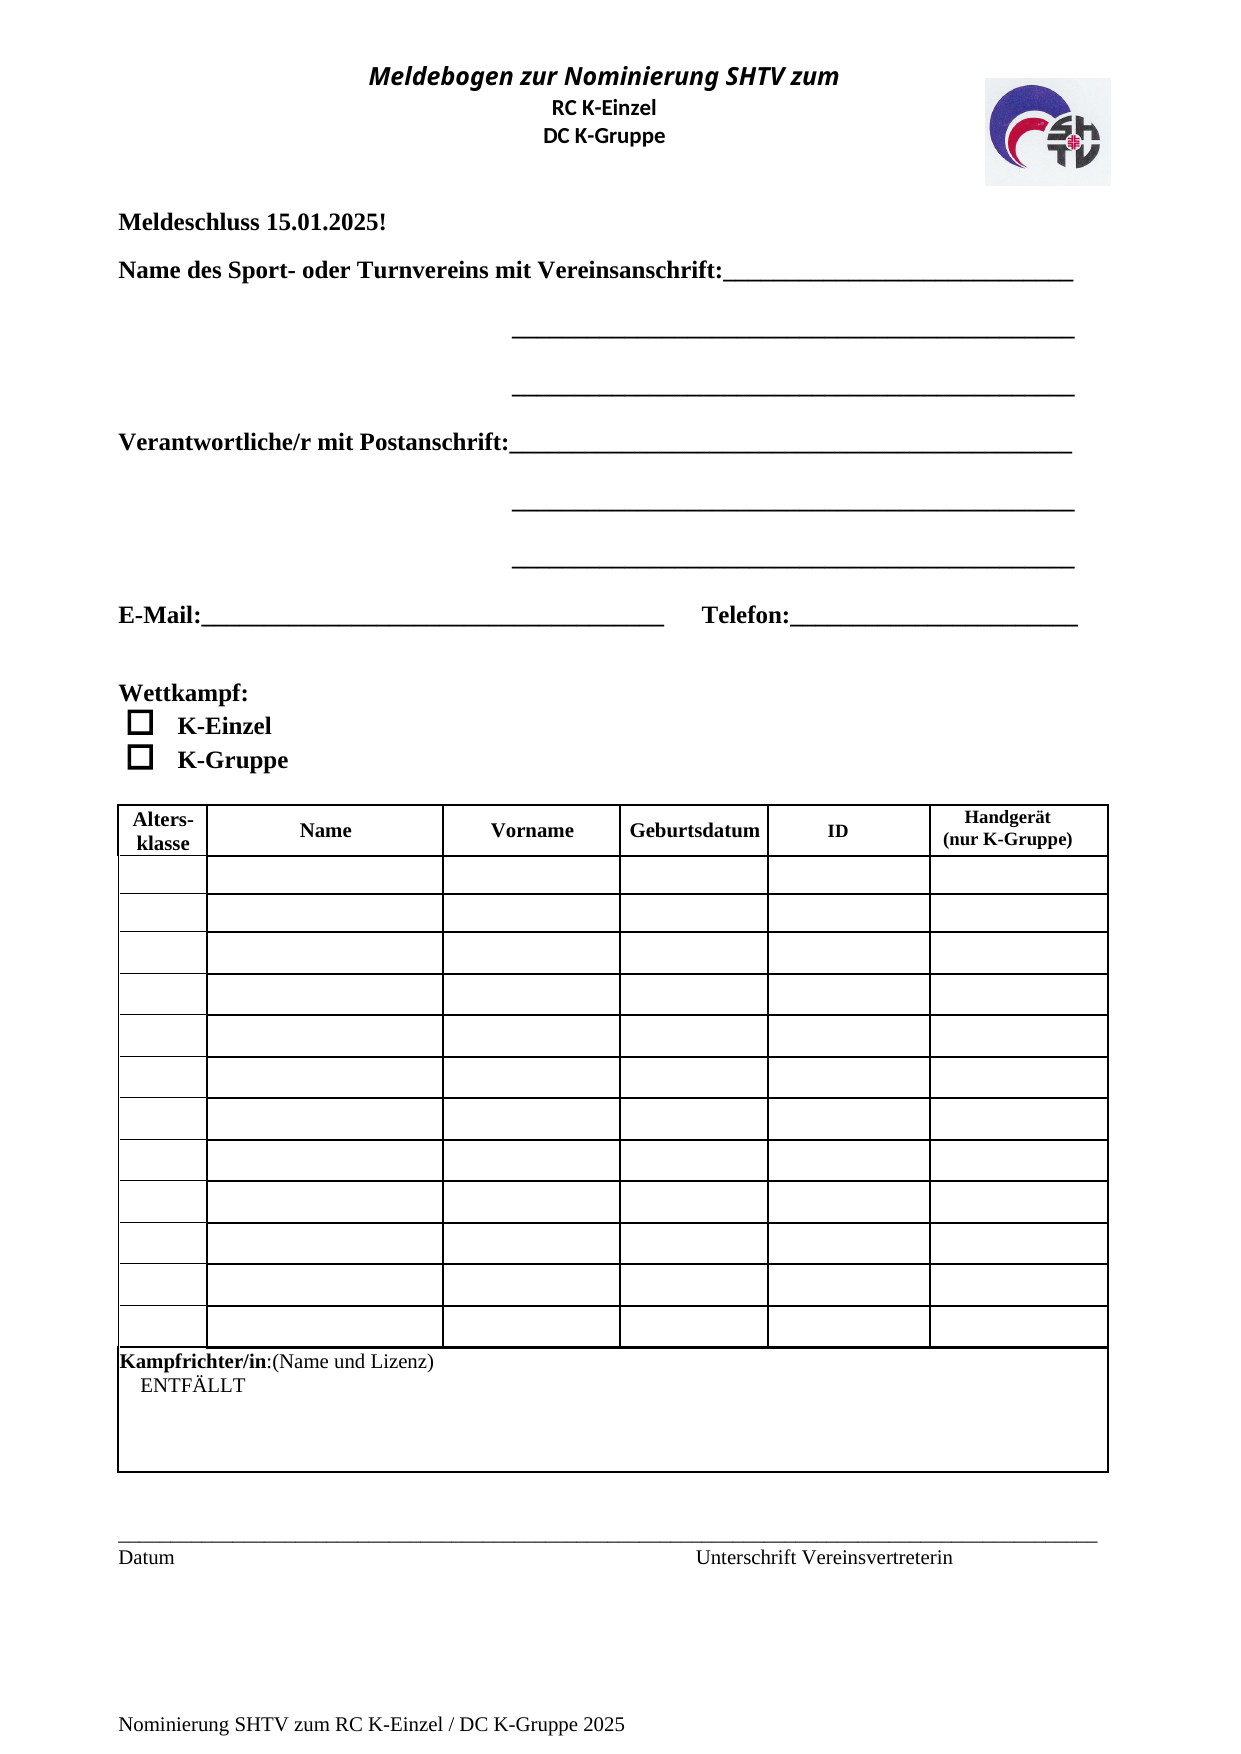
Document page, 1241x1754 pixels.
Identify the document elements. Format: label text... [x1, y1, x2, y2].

table_cell [769, 1016, 929, 1056]
table_cell [208, 975, 442, 1014]
table_cell [444, 1058, 619, 1097]
text _____________________________________________ [118, 370, 1152, 398]
table_header Name [208, 806, 442, 854]
table_cell [931, 1141, 1107, 1180]
table_cell [931, 1016, 1107, 1056]
table_cell [444, 975, 619, 1014]
table_cell [769, 1141, 929, 1180]
table_cell [444, 1307, 619, 1346]
table_cell [208, 1141, 442, 1180]
table_cell [208, 1099, 442, 1139]
table_cell [769, 1058, 929, 1097]
table_cell [444, 1099, 619, 1139]
table_cell [119, 1098, 206, 1139]
table_cell [208, 1307, 442, 1346]
text Wettkampf: [118, 678, 1152, 707]
text K-Gruppe [125, 746, 1152, 776]
table_cell [931, 933, 1107, 972]
table_cell [444, 857, 619, 893]
table_cell [769, 1265, 929, 1305]
table_cell [444, 895, 619, 931]
table_cell [444, 933, 619, 972]
table_cell [208, 1224, 442, 1263]
table_cell [621, 1265, 767, 1305]
table_cell [208, 1058, 442, 1097]
table_cell [208, 1016, 442, 1056]
table_cell [931, 1182, 1107, 1222]
table_cell [931, 975, 1107, 1014]
table_cell [208, 857, 442, 893]
table_cell [621, 1099, 767, 1139]
table_header Geburtsdatum [621, 806, 767, 854]
text Datum Unterschrift Vereinsvertreterin [118, 1545, 1152, 1569]
table_cell [119, 974, 206, 1014]
table_cell [931, 1058, 1107, 1097]
table_cell [769, 1307, 929, 1346]
table_cell [769, 1182, 929, 1222]
table_cell [769, 895, 929, 931]
table_cell [621, 1182, 767, 1222]
table_cell [621, 1058, 767, 1097]
table_cell [208, 933, 442, 972]
table_cell [621, 975, 767, 1014]
table_cell [931, 1224, 1107, 1263]
table_cell [444, 1141, 619, 1180]
table_cell [621, 1016, 767, 1056]
text _____________________________________________ [118, 542, 1152, 571]
table_cell [621, 933, 767, 972]
text E-Mail:_____________________________________ Telefon:_______________________ [118, 600, 1152, 628]
table_cell [769, 1099, 929, 1139]
table_cell [119, 1140, 206, 1180]
text Name des Sport- oder Turnvereins mit Vereinsanschrift:____________________________ [118, 255, 1152, 283]
table_cell [769, 933, 929, 972]
text _____________________________________________ [118, 485, 1152, 513]
table_cell [621, 1224, 767, 1263]
table_cell [208, 895, 442, 931]
table_cell [119, 1264, 206, 1305]
table_cell [119, 1181, 206, 1222]
table_cell [769, 1224, 929, 1263]
table_header Handgerät (nur K-Gruppe) [931, 806, 1107, 854]
table_cell [119, 1223, 206, 1263]
table_cell [769, 857, 929, 893]
table_cell [621, 857, 767, 893]
text ______________________________________________________________________________________________ [118, 1521, 1152, 1545]
table_header Vorname [444, 806, 619, 854]
table_cell [931, 895, 1107, 931]
table_cell [208, 1182, 442, 1222]
table_cell [769, 975, 929, 1014]
table_header Alters-klasse [119, 806, 206, 854]
table_cell [621, 895, 767, 931]
table_cell Kampfrichter/in:(Name und Lizenz) ENTFÄLLT [119, 1347, 1107, 1471]
table_cell [444, 1016, 619, 1056]
table_cell [119, 856, 206, 893]
text Verantwortliche/r mit Postanschrift:_____________________________________________ [118, 427, 1152, 456]
table_cell [621, 1141, 767, 1180]
table_cell [444, 1265, 619, 1305]
picture [985, 78, 1111, 186]
table_cell [931, 1265, 1107, 1305]
table_cell [119, 1057, 206, 1097]
table_cell [119, 932, 206, 972]
table_cell [444, 1182, 619, 1222]
table_cell [931, 1099, 1107, 1139]
table_cell [931, 1307, 1107, 1346]
table_cell [621, 1307, 767, 1346]
table_cell [119, 1015, 206, 1056]
table_header ID [769, 806, 929, 854]
table_cell [444, 1224, 619, 1263]
text K-Einzel [125, 711, 1152, 741]
table_cell [931, 857, 1107, 893]
text _____________________________________________ [118, 312, 1152, 341]
table_cell [119, 894, 206, 931]
text Meldeschluss 15.01.2025! [118, 207, 1152, 236]
table_cell [208, 1265, 442, 1305]
table_cell [119, 1306, 206, 1346]
